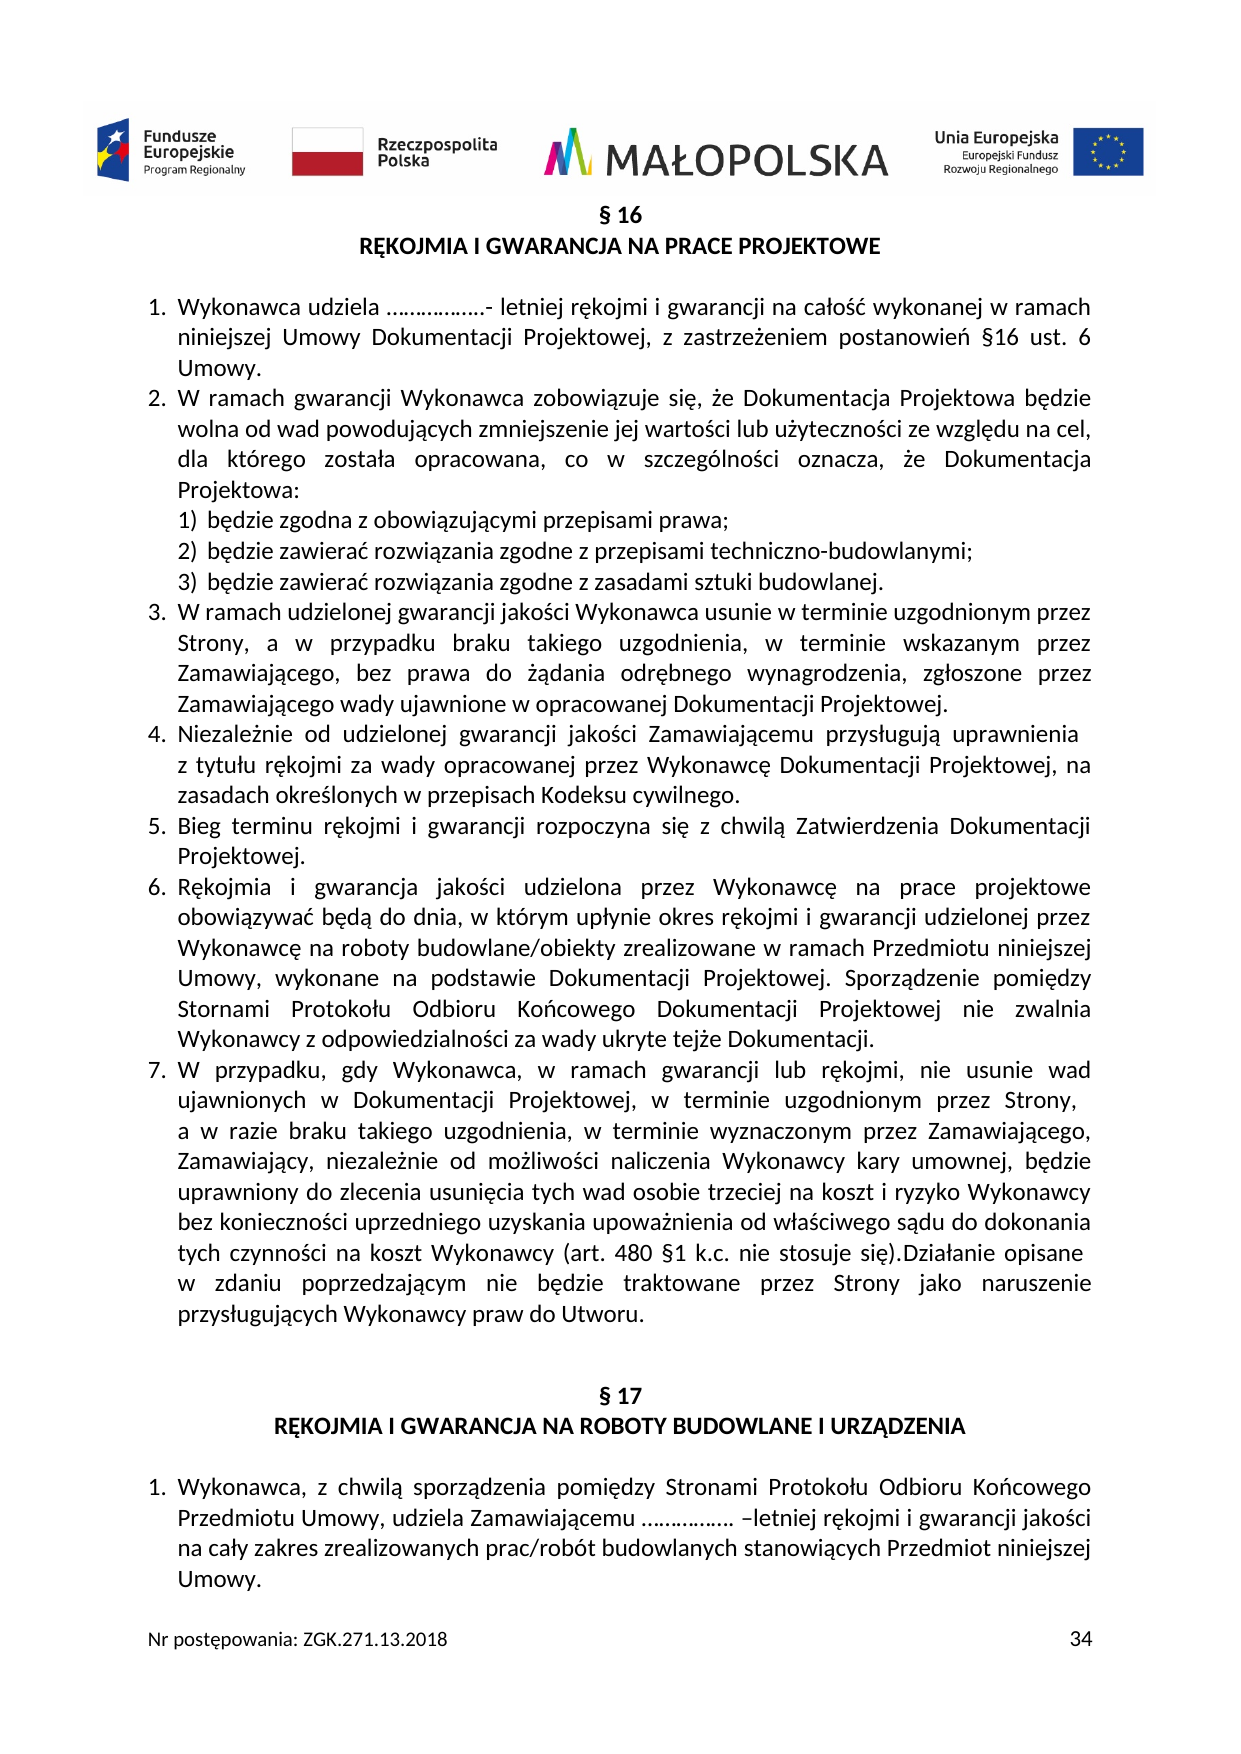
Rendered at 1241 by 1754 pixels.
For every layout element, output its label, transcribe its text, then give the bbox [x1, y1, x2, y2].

list RĘKOJMIA I GWARANCJA NA PRACE PROJEKTOWE [148, 230, 1092, 260]
list będzie zawierać rozwiązania zgodne z przepisami techniczno-budowlanymi; [177, 535, 1092, 566]
list będzie zawierać rozwiązania zgodne z zasadami sztuki budowlanej. [177, 566, 1092, 596]
list Wykonawca, z chwilą sporządzenia pomiędzy Stronami Protokołu Odbioru Końcowego Przedmiotu Umowy, udziela Zamawiającemu ……………. –letniej rękojmi i gwarancji jakości na cały zakres zrealizowanych prac/robót budowlanych stanowiących Przedmiot niniejszej Umowy. [148, 1472, 1092, 1594]
list Wykonawca udziela ……………..- letniej rękojmi i gwarancji na całość wykonanej w ramach niniejszej Umowy Dokumentacji Projektowej, z zastrzeżeniem postanowień §16 ust. 6 Umowy. [148, 291, 1092, 382]
list Niezależnie od udzielonej gwarancji jakości Zamawiającemu przysługują uprawnienia z tytułu rękojmi za wady opracowanej przez Wykonawcę Dokumentacji Projektowej, na zasadach określonych w przepisach Kodeksu cywilnego. [148, 718, 1092, 810]
list W ramach gwarancji Wykonawca zobowiązuje się, że Dokumentacja Projektowa będzie wolna od wad powodujących zmniejszenie jej wartości lub użyteczności ze względu na cel, dla którego została opracowana, co w szczególności oznacza, że Dokumentacja Projektowa: [148, 382, 1092, 504]
list będzie zgodna z obowiązującymi przepisami prawa; [177, 504, 1092, 535]
list RĘKOJMIA I GWARANCJA NA ROBOTY BUDOWLANE I URZĄDZENIA [148, 1411, 1092, 1441]
text § 17 [148, 1380, 1092, 1411]
text § 16 [148, 199, 1092, 230]
list W ramach udzielonej gwarancji jakości Wykonawca usunie w terminie uzgodnionym przez Strony, a w przypadku braku takiego uzgodnienia, w terminie wskazanym przez Zamawiającego, bez prawa do żądania odrębnego wynagrodzenia, zgłoszone przez Zamawiającego wady ujawnione w opracowanej Dokumentacji Projektowej. [148, 596, 1092, 718]
picture [81, 101, 1155, 196]
list W przypadku, gdy Wykonawca, w ramach gwarancji lub rękojmi, nie usunie wad ujawnionych w Dokumentacji Projektowej, w terminie uzgodnionym przez Strony, a w razie braku takiego uzgodnienia, w terminie wyznaczonym przez Zamawiającego, Zamawiający, niezależnie od możliwości naliczenia Wykonawcy kary umownej, będzie uprawniony do zlecenia usunięcia tych wad osobie trzeciej na koszt i ryzyko Wykonawcy bez konieczności uprzedniego uzyskania upoważnienia od właściwego sądu do dokonania tych czynności na koszt Wykonawcy (art. 480 §1 k.c. nie stosuje się).Działanie opisane w zdaniu poprzedzającym nie będzie traktowane przez Strony jako naruszenie przysługujących Wykonawcy praw do Utworu. [148, 1054, 1092, 1329]
list Rękojmia i gwarancja jakości udzielona przez Wykonawcę na prace projektowe obowiązywać będą do dnia, w którym upłynie okres rękojmi i gwarancji udzielonej przez Wykonawcę na roboty budowlane/obiekty zrealizowane w ramach Przedmiotu niniejszej Umowy, wykonane na podstawie Dokumentacji Projektowej. Sporządzenie pomiędzy Stornami Protokołu Odbioru Końcowego Dokumentacji Projektowej nie zwalnia Wykonawcy z odpowiedzialności za wady ukryte tejże Dokumentacji. [148, 871, 1092, 1054]
list Bieg terminu rękojmi i gwarancji rozpoczyna się z chwilą Zatwierdzenia Dokumentacji Projektowej. [148, 810, 1092, 871]
